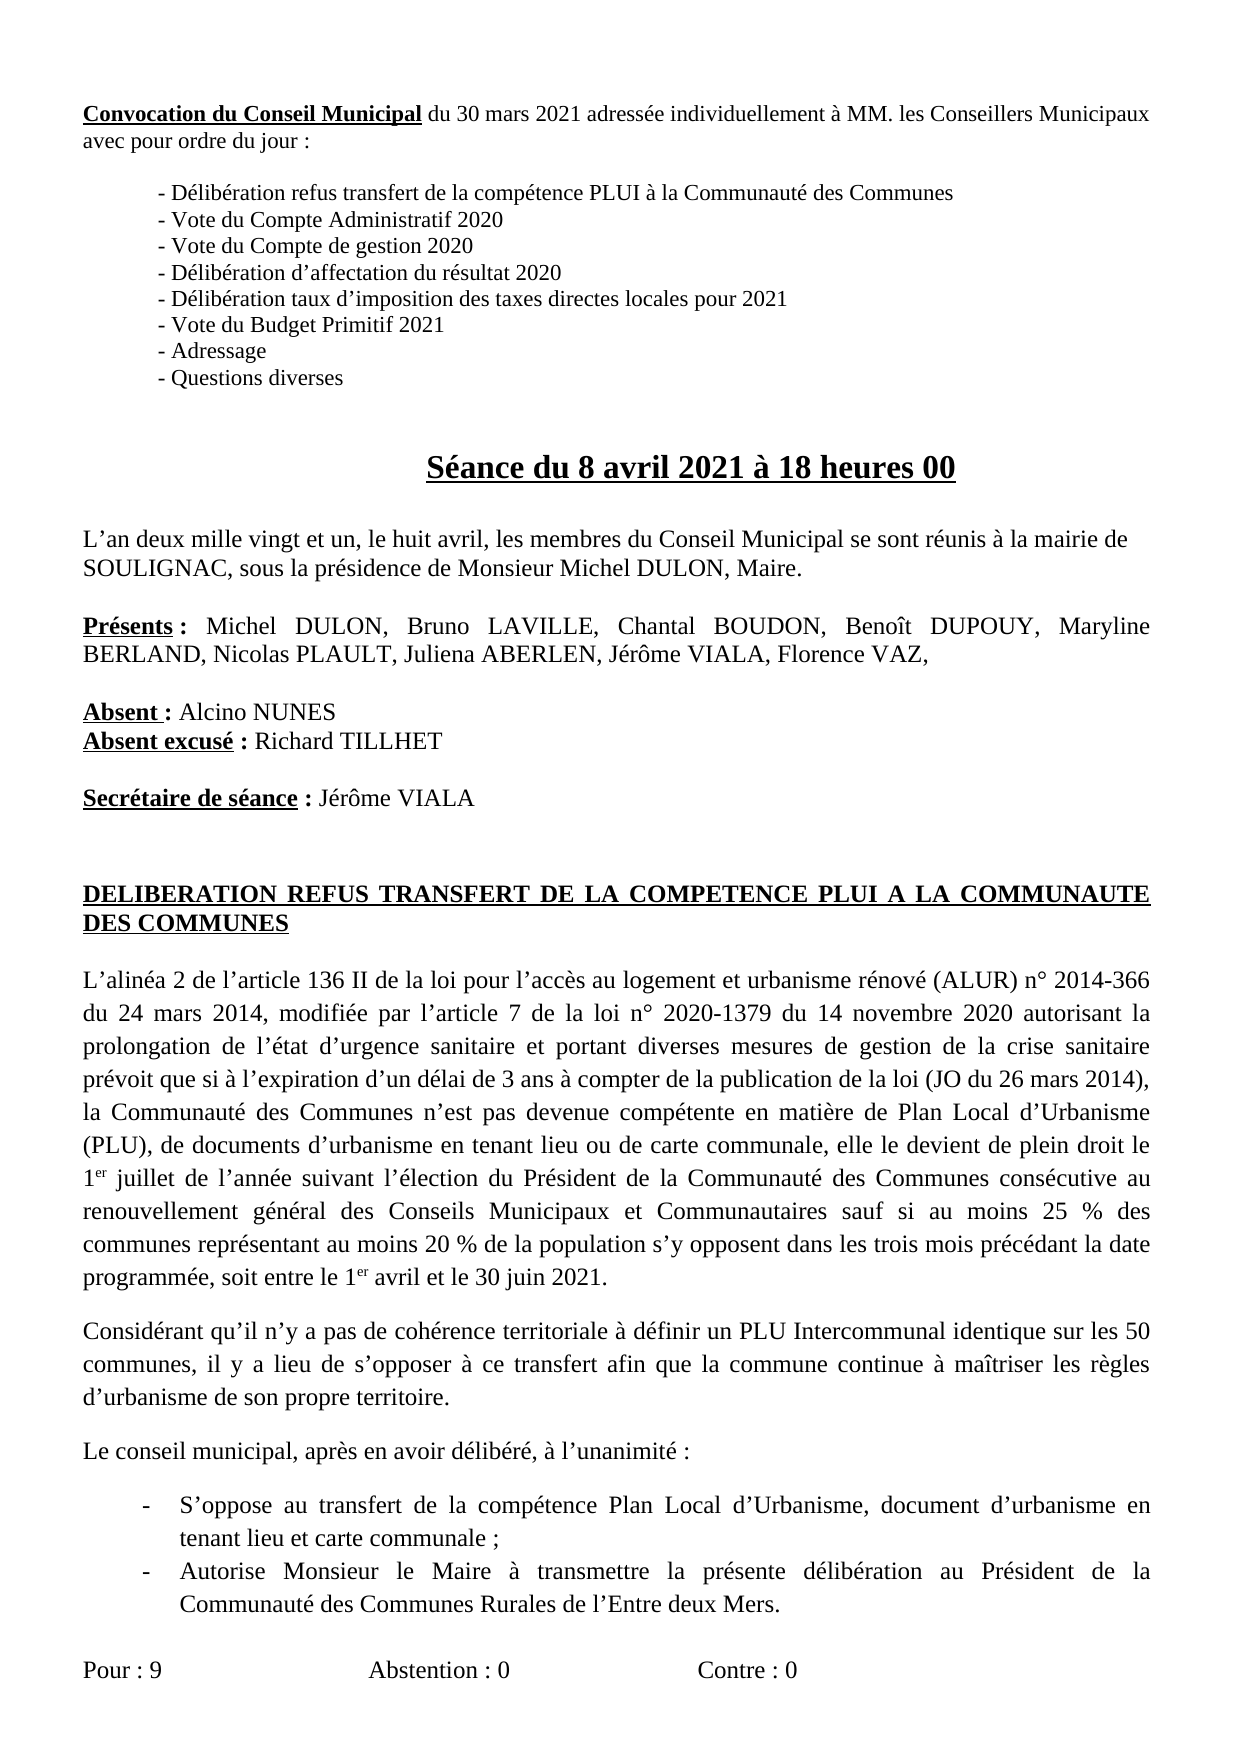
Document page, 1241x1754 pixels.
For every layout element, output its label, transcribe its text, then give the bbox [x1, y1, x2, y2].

list Autorise Monsieur le Maire à transmettre la présente délibération au Président de la Communauté des Communes Rurales de l’Entre deux Mers. [142, 1556, 1152, 1618]
list - Adressage [158, 338, 1152, 364]
text Présents : Michel DULON, Bruno LAVILLE, Chantal BOUDON, Benoît DUPOUY, Maryline BERLAND, Nicolas PLAULT, Juliena ABERLEN, Jérôme VIALA, Florence VAZ, [83, 611, 1152, 668]
text Absent excusé : Richard TILLHET [83, 726, 1152, 754]
text Considérant qu’il n’y a pas de cohérence territoriale à définir un PLU Intercommunal identique sur les 50 communes, il y a lieu de s’opposer à ce transfert afin que la commune continue à maîtriser les règles d’urbanisme de son propre territoire. [83, 1316, 1152, 1411]
text Absent : Alcino NUNES [83, 697, 1152, 726]
list - Vote du Compte Administratif 2020 [158, 206, 1152, 232]
text L’an deux mille vingt et un, le huit avril, les membres du Conseil Municipal se sont réunis à la mairie de SOULIGNAC, sous la présidence de Monsieur Michel DULON, Maire. [83, 524, 1152, 582]
list - Vote du Budget Primitif 2021 [158, 311, 1152, 338]
list - Délibération taux d’imposition des taxes directes locales pour 2021 [158, 285, 1152, 311]
text Séance du 8 avril 2021 à 18 heures 00 [230, 448, 1152, 486]
text Secrétaire de séance : Jérôme VIALA [83, 783, 1152, 812]
text Pour : 9 Abstention : 0 Contre : 0 [83, 1655, 1152, 1684]
text L’alinéa 2 de l’article 136 II de la loi pour l’accès au logement et urbanisme rénové (ALUR) n° 2014-366 du 24 mars 2014, modifiée par l’article 7 de la loi n° 2020-1379 du 14 novembre 2020 autorisant la prolongation de l’état d’urgence sanitaire et portant diverses mesures de gestion de la crise sanitaire prévoit que si à l’expiration d’un délai de 3 ans à compter de la publication de la loi (JO du 26 mars 2014), la Communauté des Communes n’est pas devenue compétente en matière de Plan Local d’Urbanisme (PLU), de documents d’urbanisme en tenant lieu ou de carte communale, elle le devient de plein droit le 1er juillet de l’année suivant l’élection du Président de la Communauté des Communes consécutive au renouvellement général des Conseils Municipaux et Communautaires sauf si au moins 25 % des communes représentant au moins 20 % de la population s’y opposent dans les trois mois précédant la date programmée, soit entre le 1er avril et le 30 juin 2021. [83, 965, 1152, 1291]
list - Vote du Compte de gestion 2020 [158, 232, 1152, 258]
text Convocation du Conseil Municipal du 30 mars 2021 adressée individuellement à MM. les Conseillers Municipaux avec pour ordre du jour : [83, 100, 1152, 153]
list S’oppose au transfert de la compétence Plan Local d’Urbanisme, document d’urbanisme en tenant lieu et carte communale ; [142, 1490, 1152, 1552]
text DELIBERATION REFUS TRANSFERT DE LA COMPETENCE PLUI A LA COMMUNAUTE DES COMMUNES [83, 879, 1152, 937]
list - Délibération refus transfert de la compétence PLUI à la Communauté des Communes [158, 179, 1152, 206]
list - Délibération d’affectation du résultat 2020 [158, 258, 1152, 285]
list - Questions diverses [158, 364, 1152, 390]
text Le conseil municipal, après en avoir délibéré, à l’unanimité : [83, 1436, 1152, 1465]
